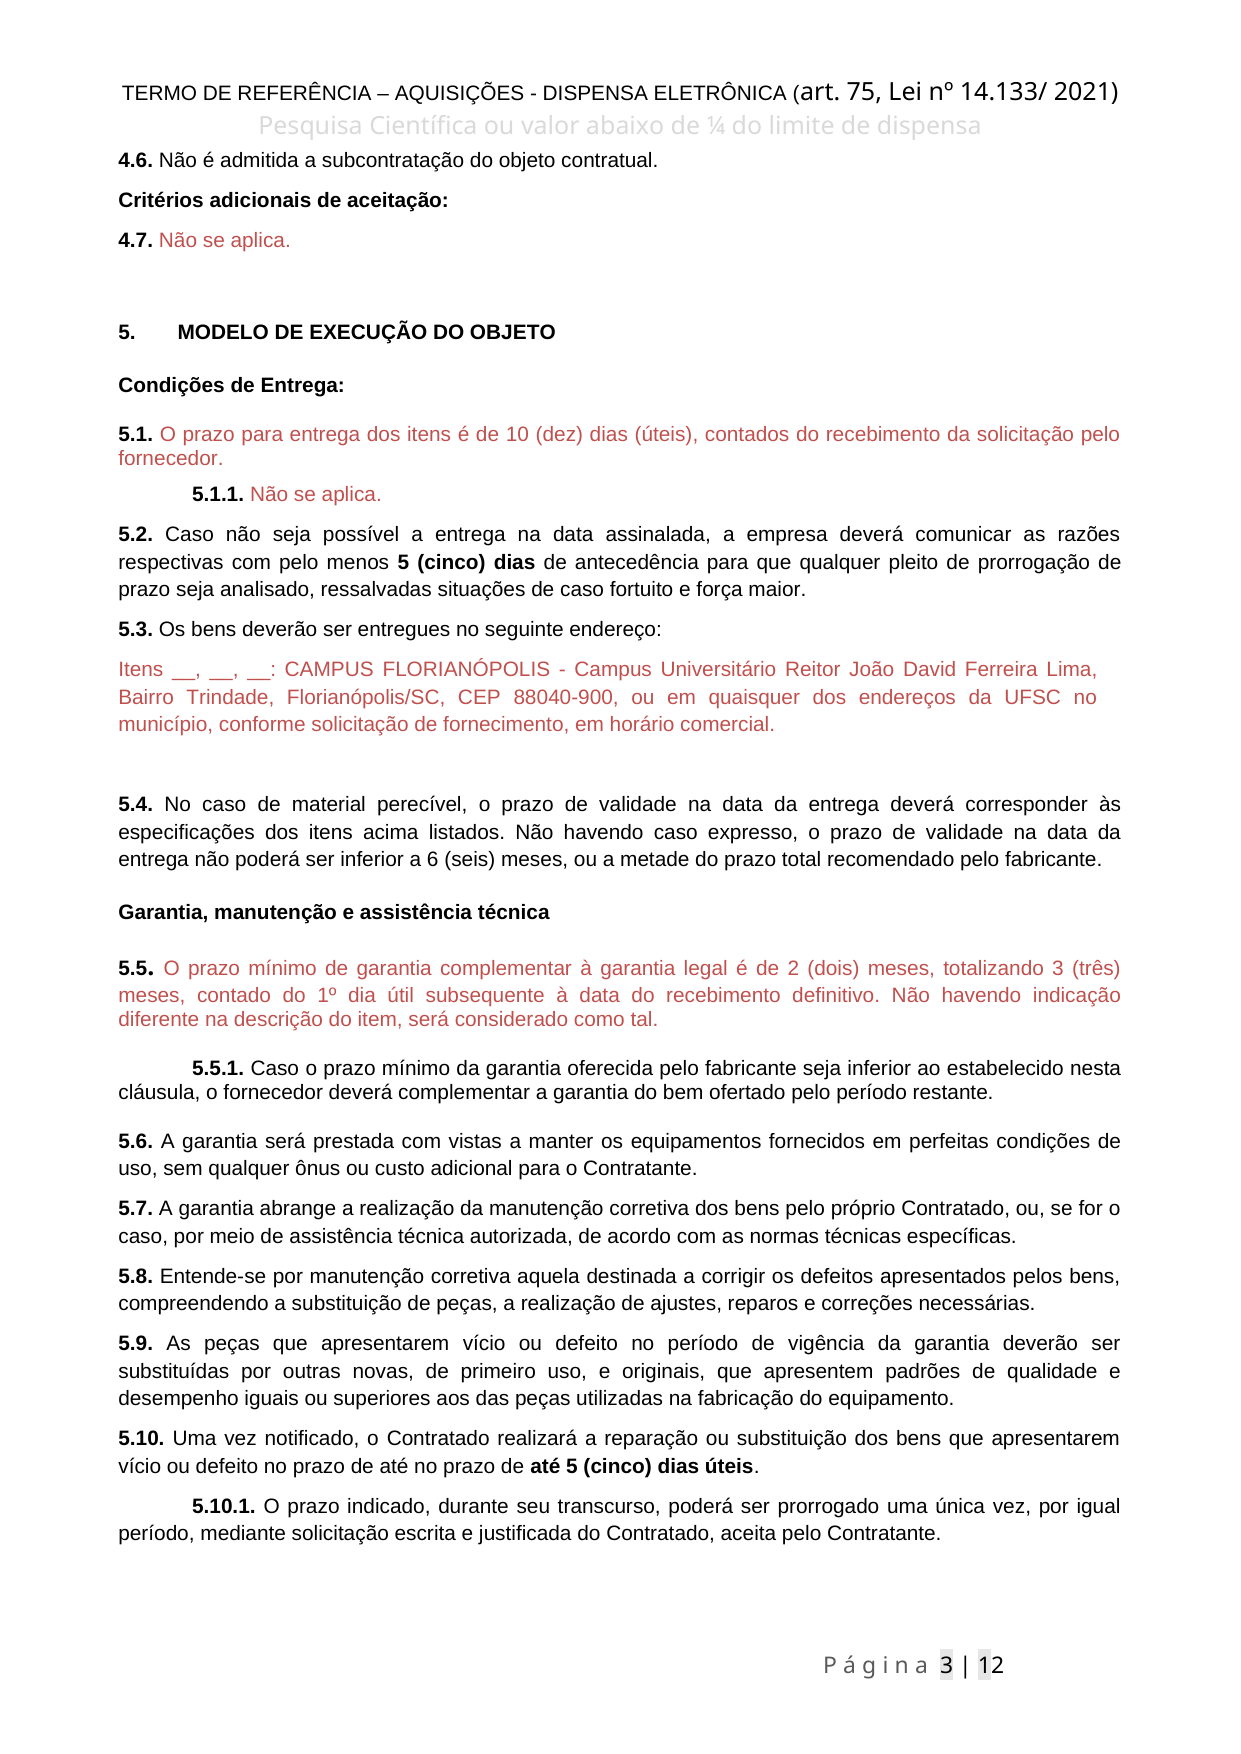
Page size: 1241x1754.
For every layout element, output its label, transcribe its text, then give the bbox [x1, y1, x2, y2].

text Garantia, manutenção e assistência técnica [118, 899, 1122, 923]
text 5.9. As peças que apresentarem vício ou defeito no período de vigência da garantia deverão ser substituídas por outras novas, de primeiro uso, e originais, que apresentem padrões de qualidade e desempenho iguais ou superiores aos das peças utilizadas na fabricação do equipamento. [118, 1331, 1122, 1410]
text 5.5. [118, 948, 1122, 1031]
text 5.1.1. [118, 482, 1122, 506]
text 4.7. [118, 228, 1122, 252]
text 5.6. A garantia será prestada com vistas a manter os equipamentos fornecidos em perfeitas condições de uso, sem qualquer ônus ou custo adicional para o Contratante. [118, 1128, 1122, 1180]
text 5.10. Uma vez notificado, o Contratado realizará a reparação ou substituição dos bens que apresentarem vício ou defeito no prazo de até no prazo de até 5 (cinco) dias úteis. [118, 1426, 1122, 1477]
text 5.3. Os bens deverão ser entregues no seguinte endereço: [118, 617, 1122, 641]
text 5.2. Caso não seja possível a entrega na data assinalada, a empresa deverá comunicar as razões respectivas com pelo menos 5 (cinco) dias de antecedência para que qualquer pleito de prorrogação de prazo seja analisado, ressalvadas situações de caso fortuito e força maior. [118, 522, 1122, 601]
text 5.8. Entende-se por manutenção corretiva aquela destinada a corrigir os defeitos apresentados pelos bens, compreendendo a substituição de peças, a realização de ajustes, reparos e correções necessárias. [118, 1263, 1122, 1315]
text 5.1. [118, 422, 1122, 469]
text 5.7. A garantia abrange a realização da manutenção corretiva dos bens pelo próprio Contratado, ou, se for o caso, por meio de assistência técnica autorizada, de acordo com as normas técnicas específicas. [118, 1196, 1122, 1247]
text Critérios adicionais de aceitação: [118, 188, 1122, 212]
text 5.4. No caso de material perecível, o prazo de validade na data da entrega deverá corresponder às especificações dos itens acima listados. Não havendo caso expresso, o prazo de validade na data da entrega não poderá ser inferior a 6 (seis) meses, ou a metade do prazo total recomendado pelo fabricante. [118, 792, 1122, 871]
text 4.6. Não é admitida a subcontratação do objeto contratual. [118, 148, 1122, 172]
text 5.10.1. O prazo indicado, durante seu transcurso, poderá ser prorrogado uma única vez, por igual período, mediante solicitação escrita e justificada do Contratado, aceita pelo Contratante. [118, 1493, 1122, 1545]
text 5.5.1. Caso o prazo mínimo da garantia oferecida pelo fabricante seja inferior ao estabelecido nesta cláusula, o fornecedor deverá complementar a garantia do bem ofertado pelo período restante. [118, 1056, 1122, 1103]
text MODELO DE EXECUÇÃO DO OBJETO [118, 320, 1122, 344]
text Condições de Entrega: [118, 373, 1122, 397]
